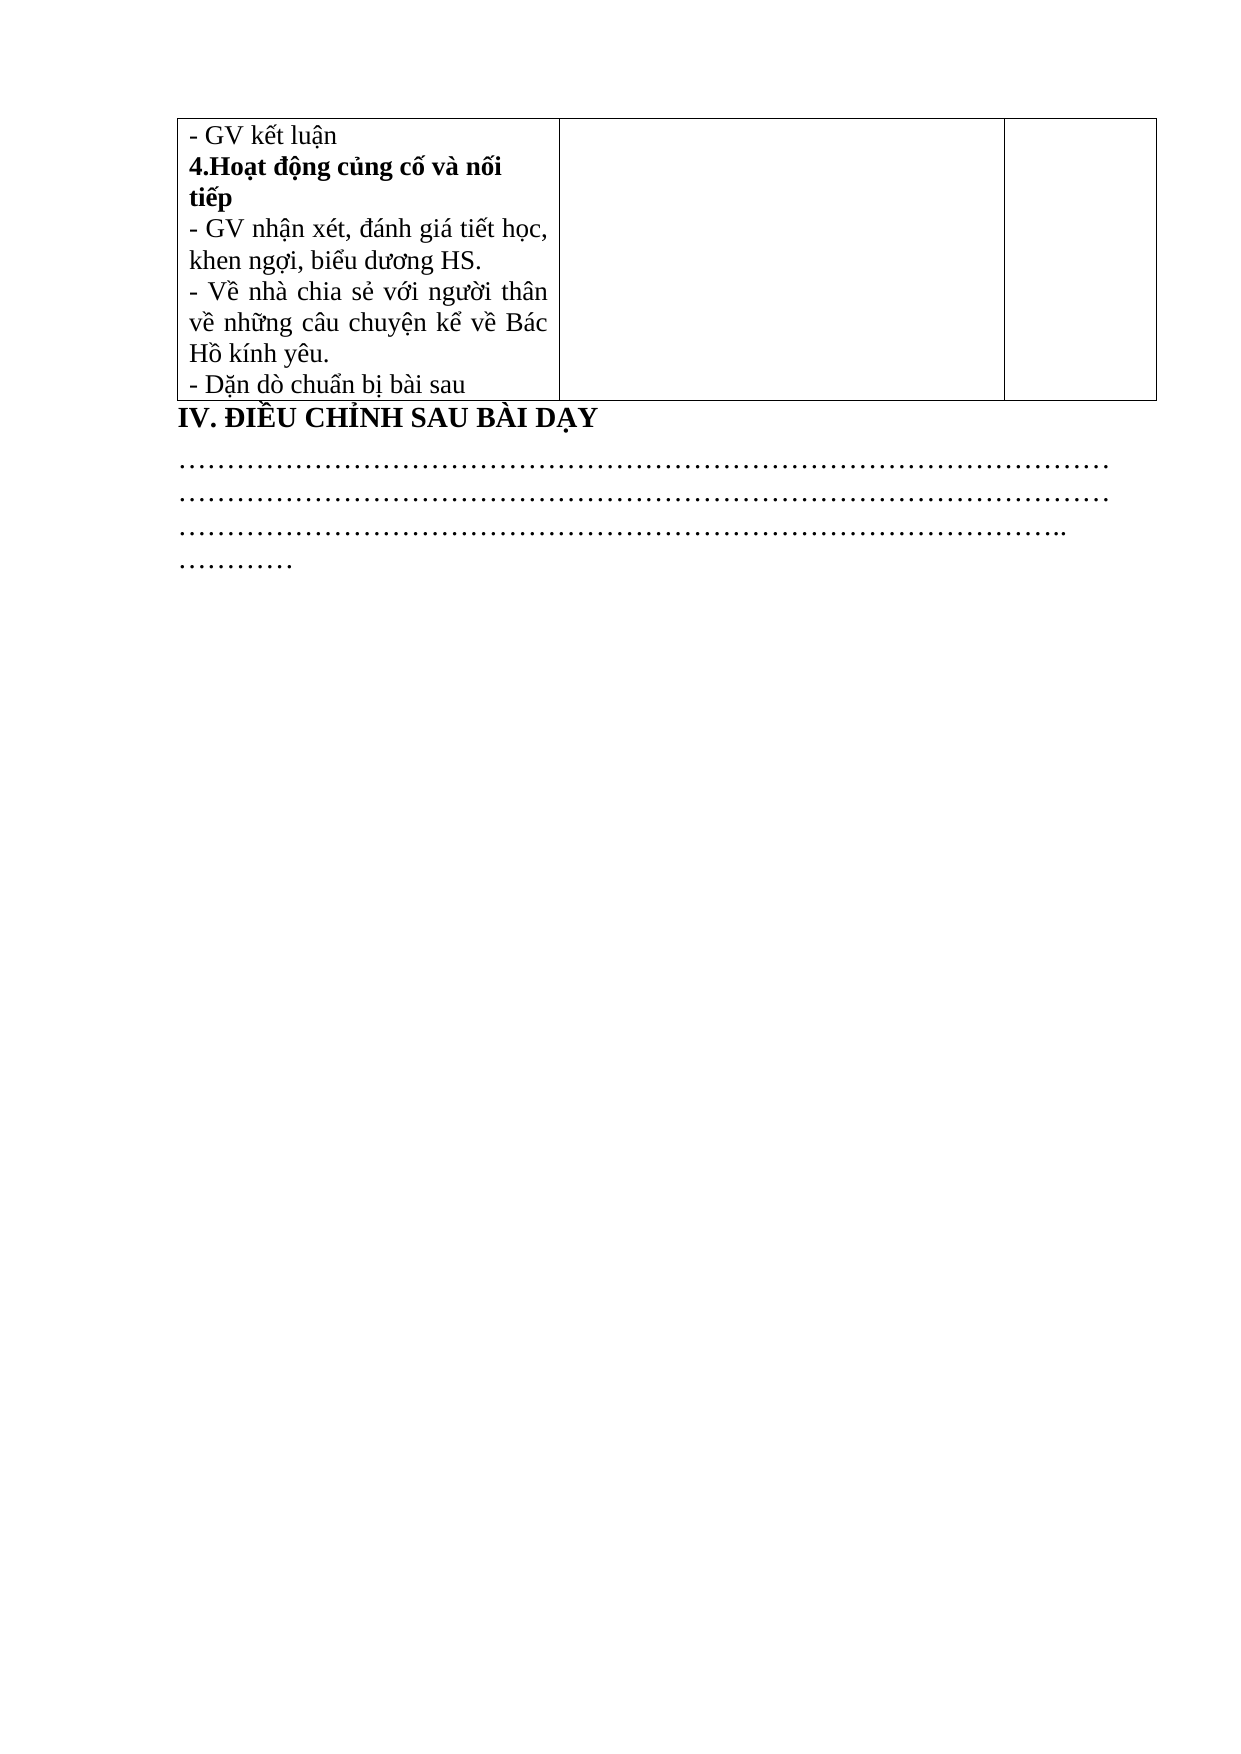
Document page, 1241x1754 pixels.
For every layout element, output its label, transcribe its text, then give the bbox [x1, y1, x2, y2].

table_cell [1005, 119, 1156, 399]
text …………………………………………………………………………………………………………………………………………………………………………………………………………………………………………………………..………… [177, 441, 1122, 575]
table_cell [560, 119, 1004, 399]
text IV. ĐIỀU CHỈNH SAU BÀI DẠY [177, 401, 1122, 434]
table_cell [178, 119, 559, 399]
